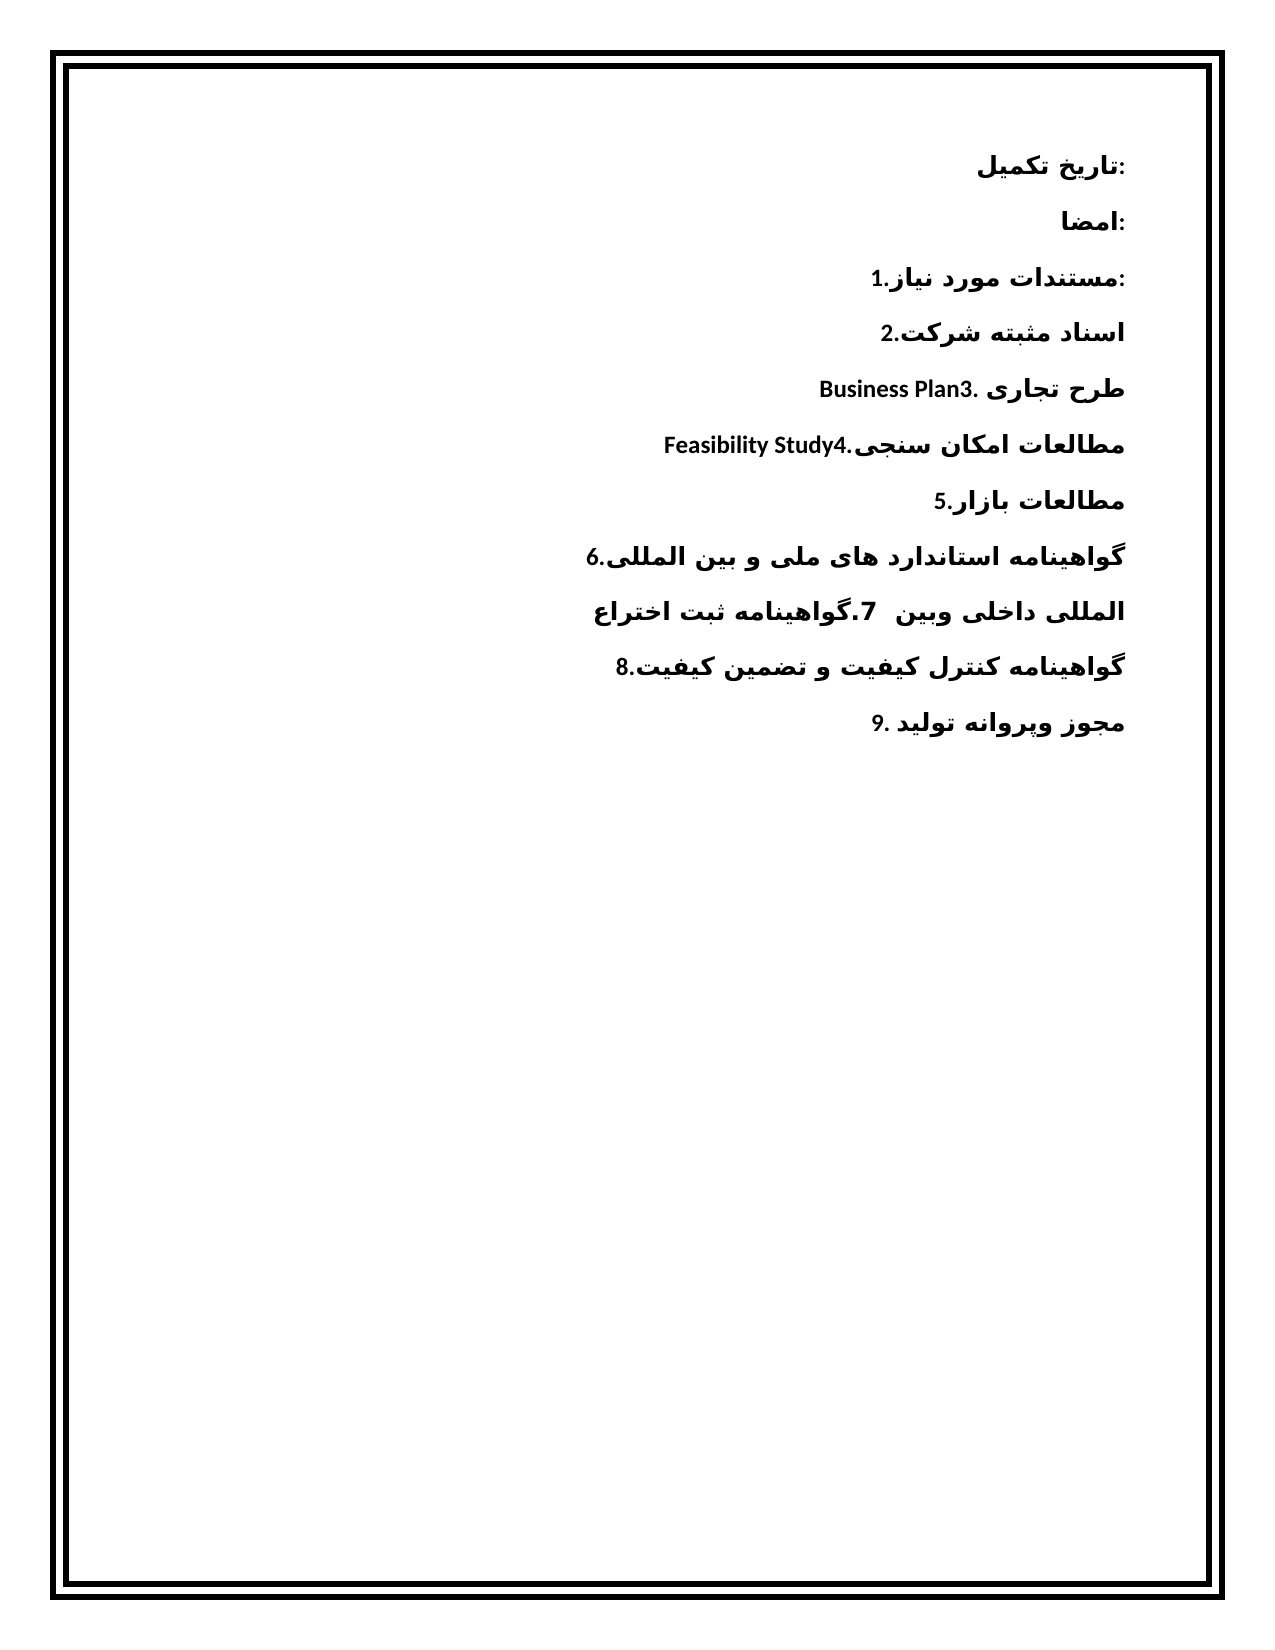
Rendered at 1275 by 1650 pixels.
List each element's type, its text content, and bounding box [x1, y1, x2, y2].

text Feasibility Study4.مطالعات امکان سنجی [150, 429, 1125, 460]
text 1.مستندات مورد نیاز: [150, 262, 1125, 292]
text 8.گواهینامه کنترل کیفیت و تضمین کیفیت [150, 651, 1125, 682]
text امضا: [150, 206, 1125, 236]
text 2.اسناد مثبته شرکت [150, 317, 1125, 348]
text 5.مطالعات بازار [150, 485, 1125, 516]
text تاریخ تکمیل: [150, 150, 1125, 181]
text 6.گواهینامه استاندارد های ملی و بین المللی [150, 541, 1125, 571]
text 9. مجوز وپروانه تولید [150, 707, 1125, 737]
text المللی داخلی وبین 7.گواهینامه ثبت اختراع [150, 597, 1125, 626]
text Business Plan3. طرح تجاری [150, 373, 1125, 404]
